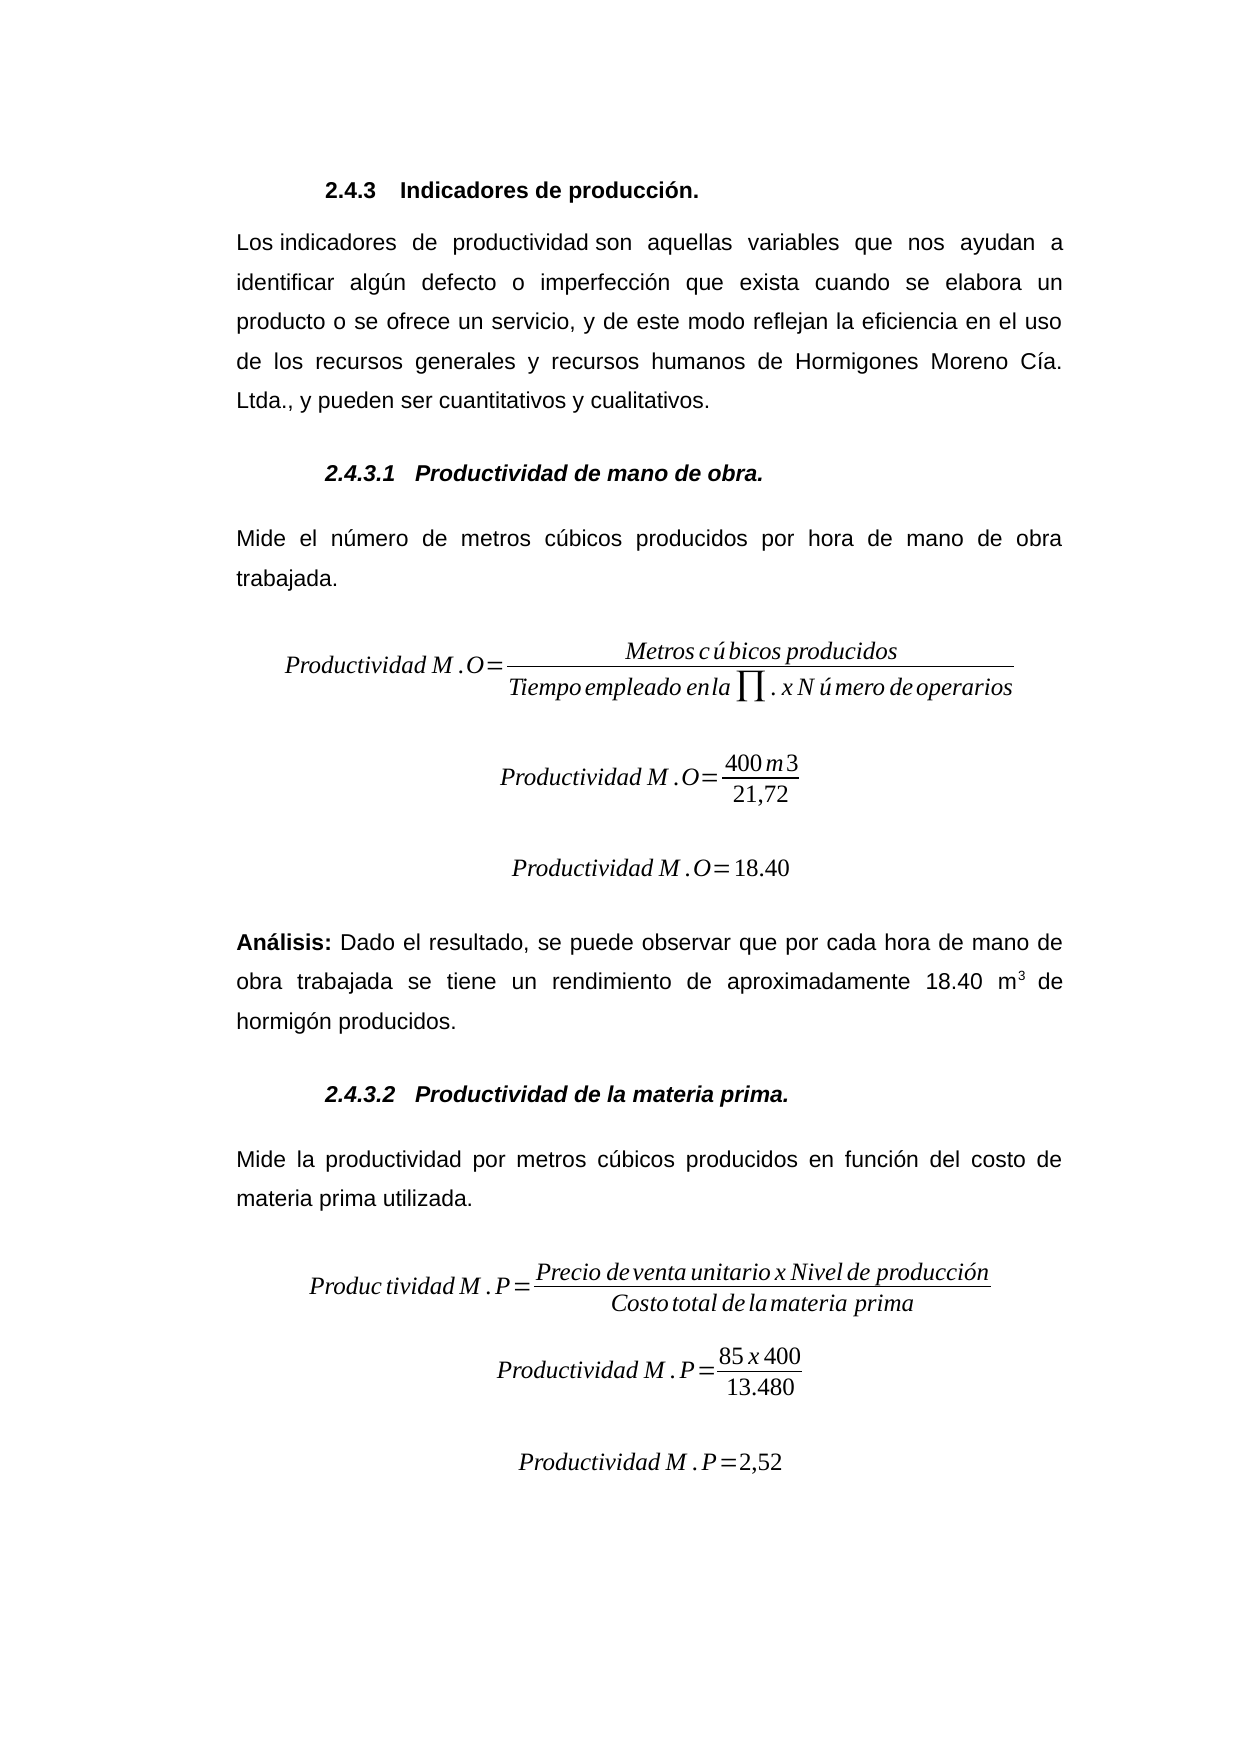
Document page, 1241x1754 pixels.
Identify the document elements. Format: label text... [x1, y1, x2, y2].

subtitle Indicadores de producción. [325, 177, 1063, 203]
text Mide el número de metros cúbicos producidos por hora de mano de obra trabajada. [236, 525, 1063, 591]
text Mide la productividad por metros cúbicos producidos en función del costo de materia prima utilizada. [236, 1146, 1063, 1212]
subtitle Productividad de la materia prima. [325, 1081, 1063, 1107]
text Análisis: Dado el resultado, se puede observar que por cada hora de mano de obra trabajada se tiene un rendimiento de aproximadamente 18.40 m3 de hormigón producidos. [236, 929, 1063, 1034]
subtitle Productividad de mano de obra. [325, 460, 1063, 486]
text Los indicadores de productividad son aquellas variables que nos ayudan a identificar algún defecto o imperfección que exista cuando se elabora un producto o se ofrece un servicio, y de este modo reflejan la eficiencia en el uso de los recursos generales y recursos humanos de Hormigones Moreno Cía. Ltda., y pueden ser cuantitativos y cualitativos. [236, 229, 1063, 413]
